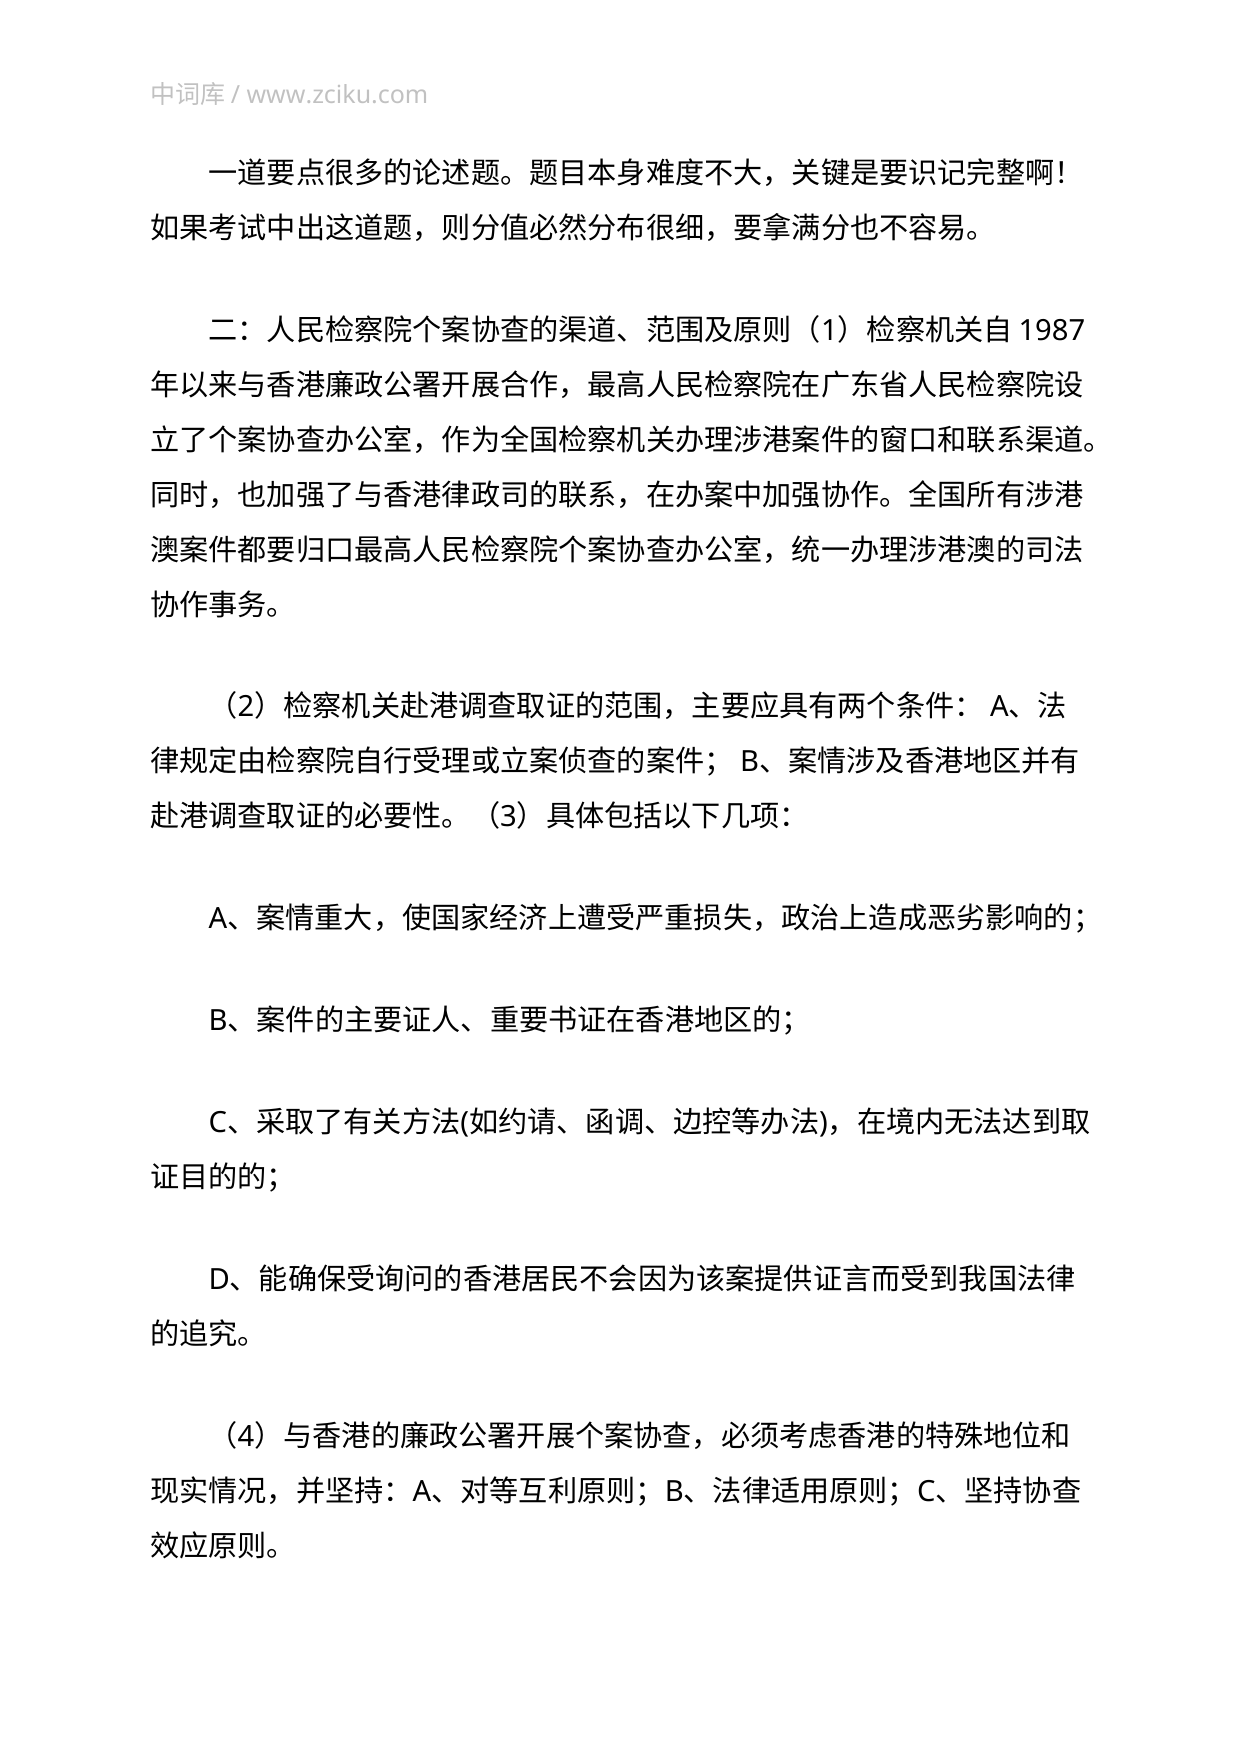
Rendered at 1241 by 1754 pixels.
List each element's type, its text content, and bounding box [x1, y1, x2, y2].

text （4）与香港的廉政公署开展个案协查，必须考虑香港的特殊地位和现实情况，并坚持：A、对等互利原则；B、法律适用原则；C、坚持协查效应原则。 [150, 1412, 1090, 1565]
text D、能确保受询问的香港居民不会因为该案提供证言而受到我国法律的追究。 [150, 1256, 1090, 1353]
text 一道要点很多的论述题。题目本身难度不大，关键是要识记完整啊！如果考试中出这道题，则分值必然分布很细，要拿满分也不容易。 [150, 150, 1090, 247]
text B、案件的主要证人、重要书证在香港地区的； [150, 997, 1090, 1039]
text 二：人民检察院个案协查的渠道、范围及原则（1）检察机关自1987年以来与香港廉政公署开展合作，最高人民检察院在广东省人民检察院设立了个案协查办公室，作为全国检察机关办理涉港案件的窗口和联系渠道。同时，也加强了与香港律政司的联系，在办案中加强协作。全国所有涉港澳案件都要归口最高人民检察院个案协查办公室，统一办理涉港澳的司法协作事务。 [150, 307, 1090, 623]
text （2）检察机关赴港调查取证的范围，主要应具有两个条件： A、法律规定由检察院自行受理或立案侦查的案件； B、案情涉及香港地区并有赴港调查取证的必要性。（3）具体包括以下几项： [150, 683, 1090, 835]
text C、采取了有关方法(如约请、函调、边控等办法)，在境内无法达到取证目的的； [150, 1099, 1090, 1196]
text A、案情重大，使国家经济上遭受严重损失，政治上造成恶劣影响的； [150, 895, 1090, 937]
